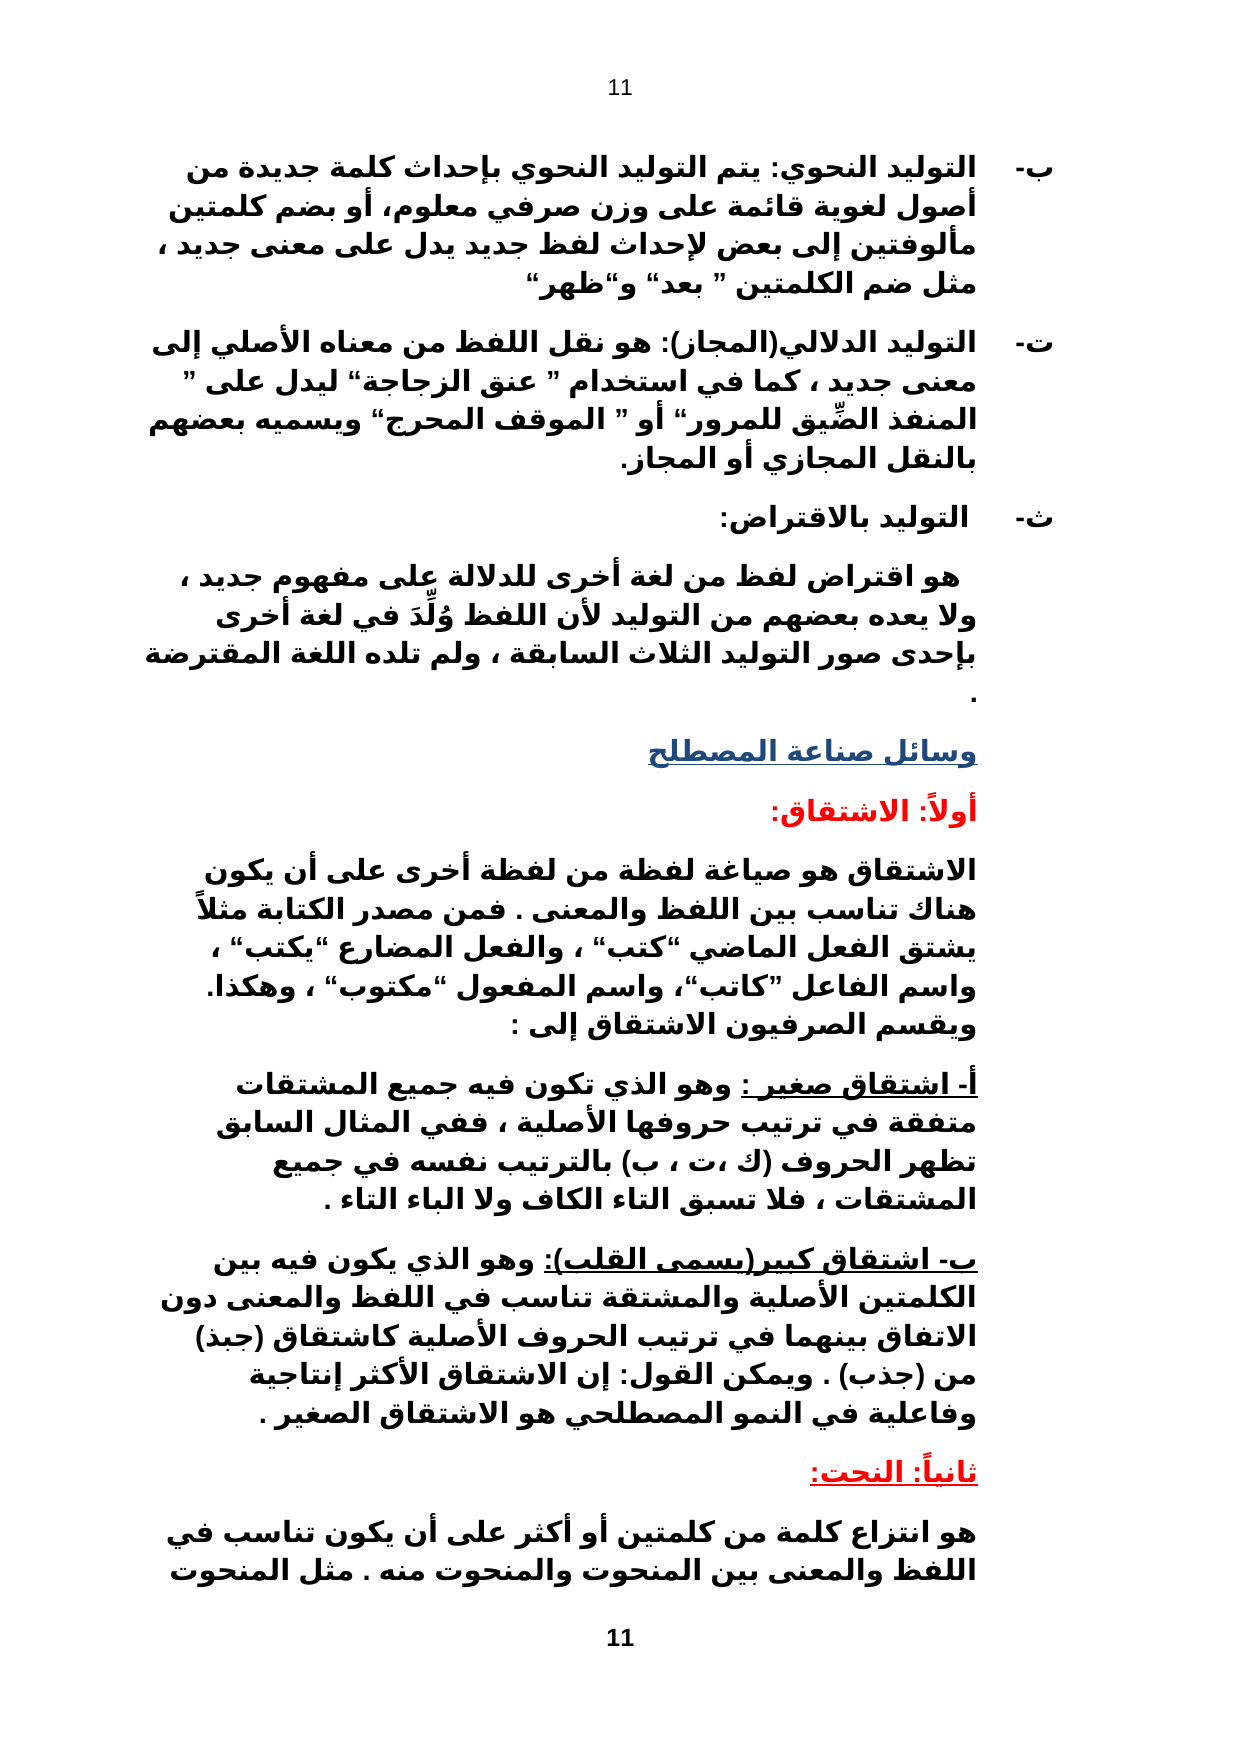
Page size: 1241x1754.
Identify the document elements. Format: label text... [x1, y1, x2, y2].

text أ- اشتقاق صغير : وهو الذي تكون فيه جميع المشتقات متفقة في ترتيب حروفها الأصلية ، ففي المثال السابق تظهر الحروف (ك ،ت ، ب) بالترتيب نفسه في جميع المشتقات ، فلا تسبق التاء الكاف ولا الباء التاء . [143, 1067, 978, 1216]
list التوليد بالاقتراض: [143, 500, 1015, 533]
text ب- اشتقاق كبير(يسمى القلب): وهو الذي يكون فيه بين الكلمتين الأصلية والمشتقة تناسب في اللفظ والمعنى دون الاتفاق بينهما في ترتيب الحروف الأصلية كاشتقاق (جبذ) من (جذب) . ويمكن القول: إن الاشتقاق الأكثر إنتاجية وفاعلية في النمو المصطلحي هو الاشتقاق الصغير . [143, 1242, 978, 1429]
text هو اقتراض لفظ من لغة أخرى للدلالة على مفهوم جديد ، ولا يعده بعضهم من التوليد لأن اللفظ وُلِّدَ في لغة أخرى بإحدى صور التوليد الثلاث السابقة ، ولم تلده اللغة المقترضة . [143, 559, 978, 708]
text وسائل صناعة المصطلح [143, 734, 978, 768]
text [143, 1514, 978, 1587]
list التوليد الدلالي(المجاز): هو نقل اللفظ من معناه الأصلي إلى معنى جديد ، كما في استخدام ” عنق الزجاجة“ ليدل على ” المنفذ الضِّيق للمرور“ أو ” الموقف المحرج“ ويسميه بعضهم بالنقل المجازي أو المجاز. [143, 325, 1015, 474]
text ثانياً: النحت: [143, 1455, 978, 1489]
list التوليد النحوي: يتم التوليد النحوي بإحداث كلمة جديدة من أصول لغوية قائمة على وزن صرفي معلوم، أو بضم كلمتين مألوفتين إلى بعض لإحداث لفظ جديد يدل على معنى جديد ، مثل ضم الكلمتين ” بعد“ و“ظهر“ [143, 150, 1015, 299]
text الاشتقاق هو صياغة لفظة من لفظة أخرى على أن يكون هناك تناسب بين اللفظ والمعنى . فمن مصدر الكتابة مثلاً يشتق الفعل الماضي “كتب“ ، والفعل المضارع “يكتب“ ، واسم الفاعل ”كاتب“، واسم المفعول “مكتوب“ ، وهكذا. ويقسم الصرفيون الاشتقاق إلى : [143, 853, 978, 1041]
text أولاً: الاشتقاق: [143, 794, 978, 827]
